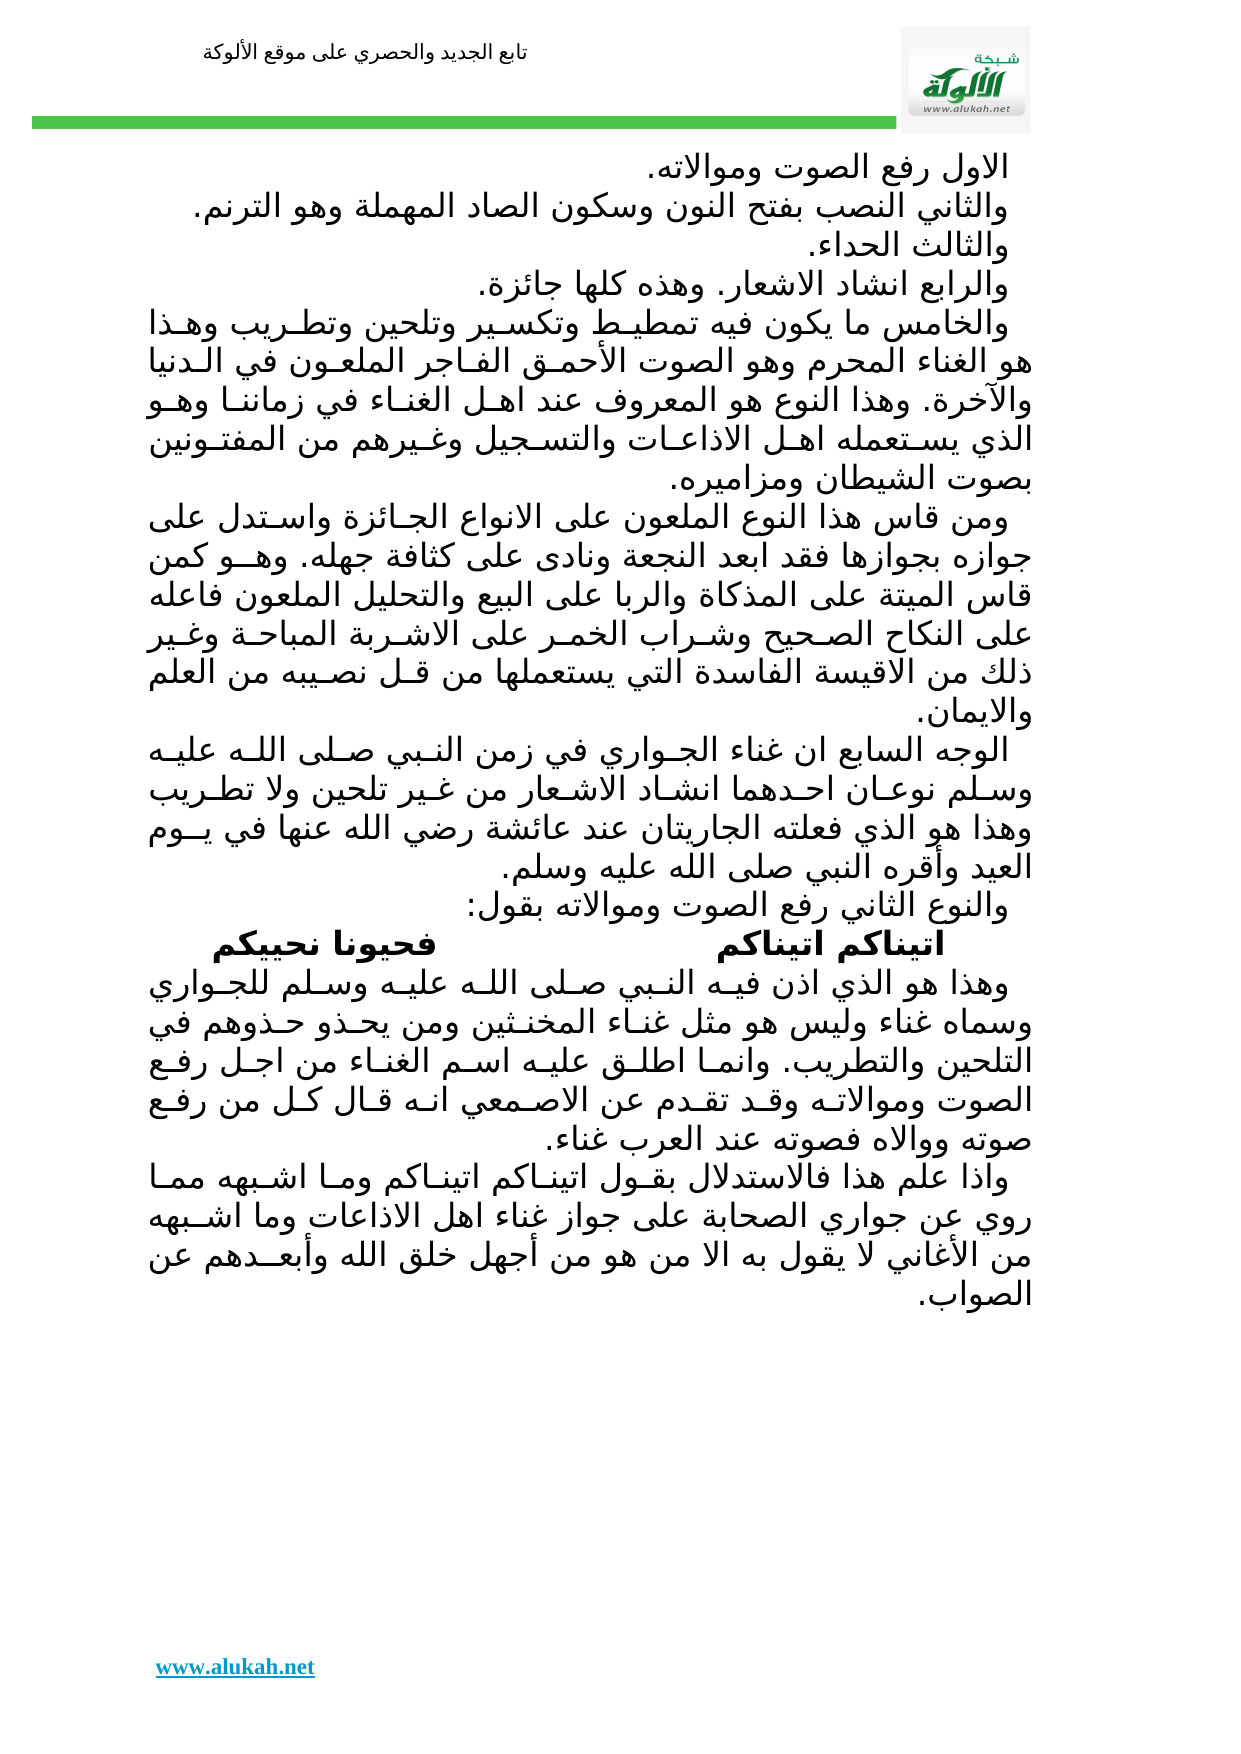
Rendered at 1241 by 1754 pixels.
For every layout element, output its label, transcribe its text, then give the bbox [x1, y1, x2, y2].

text والثالث الحداء. [148, 225, 1033, 264]
text والثاني النصب بفتح النون وسكون الصاد المهملة وهو الترنم. [148, 187, 1033, 225]
text الوجه السابع ان غناء الجواري في زمن النبي صلى الله عليه وسلم نوعان احدهما انشاد الاشعار من غير تلحين ولا تطريب وهذا هو الذي فعلته الجاريتان عند عائشة رضي الله عنها في يوم العيد وأقره النبي صلى الله عليه وسلم. [148, 731, 1033, 886]
text واذا علم هذا فالاستدلال بقول اتيناكم اتيناكم وما اشبهه مما روي عن جواري الصحابة على جواز غناء اهل الاذاعات وما اشبهه من الأغاني لا يقول به الا من هو من أجهل خلق الله وأبعدهم عن الصواب. [148, 1158, 1033, 1313]
text والرابع انشاد الاشعار. وهذه كلها جائزة. [148, 264, 1033, 303]
text وهذا هو الذي اذن فيه النبي صلى الله عليه وسلم للجواري وسماه غناء وليس هو مثل غناء المخنثين ومن يحذو حذوهم في التلحين والتطريب. وانما اطلق عليه اسم الغناء من اجل رفع الصوت وموالاته وقد تقدم عن الاصمعي انه قال كل من رفع صوته ووالاه فصوته عند العرب غناء. [148, 964, 1033, 1158]
text والنوع الثاني رفع الصوت وموالاته بقول: [148, 886, 1033, 925]
text الاول رفع الصوت وموالاته. [148, 148, 1033, 187]
text اتيناكم اتيناكم فحيونا نحييكم [148, 925, 1033, 964]
text والخامس ما يكون فيه تمطيط وتكسير وتلحين وتطريب وهذا هو الغناء المحرم وهو الصوت الأحمق الفاجر الملعون في الدنيا والآخرة. وهذا النوع هو المعروف عند اهل الغناء في زماننا وهو الذي يستعمله اهل الاذاعات والتسجيل وغيرهم من المفتونين بصوت الشيطان ومزاميره. [148, 303, 1033, 497]
text ومن قاس هذا النوع الملعون على الانواع الجائزة واستدل على جوازه بجوازها فقد ابعد النجعة ونادى على كثافة جهله. وهو كمن قاس الميتة على المذكاة والربا على البيع والتحليل الملعون فاعله على النكاح الصحيح وشراب الخمر على الاشربة المباحة وغير ذلك من الاقيسة الفاسدة التي يستعملها من قل نصيبه من العلم والايمان. [148, 497, 1033, 731]
